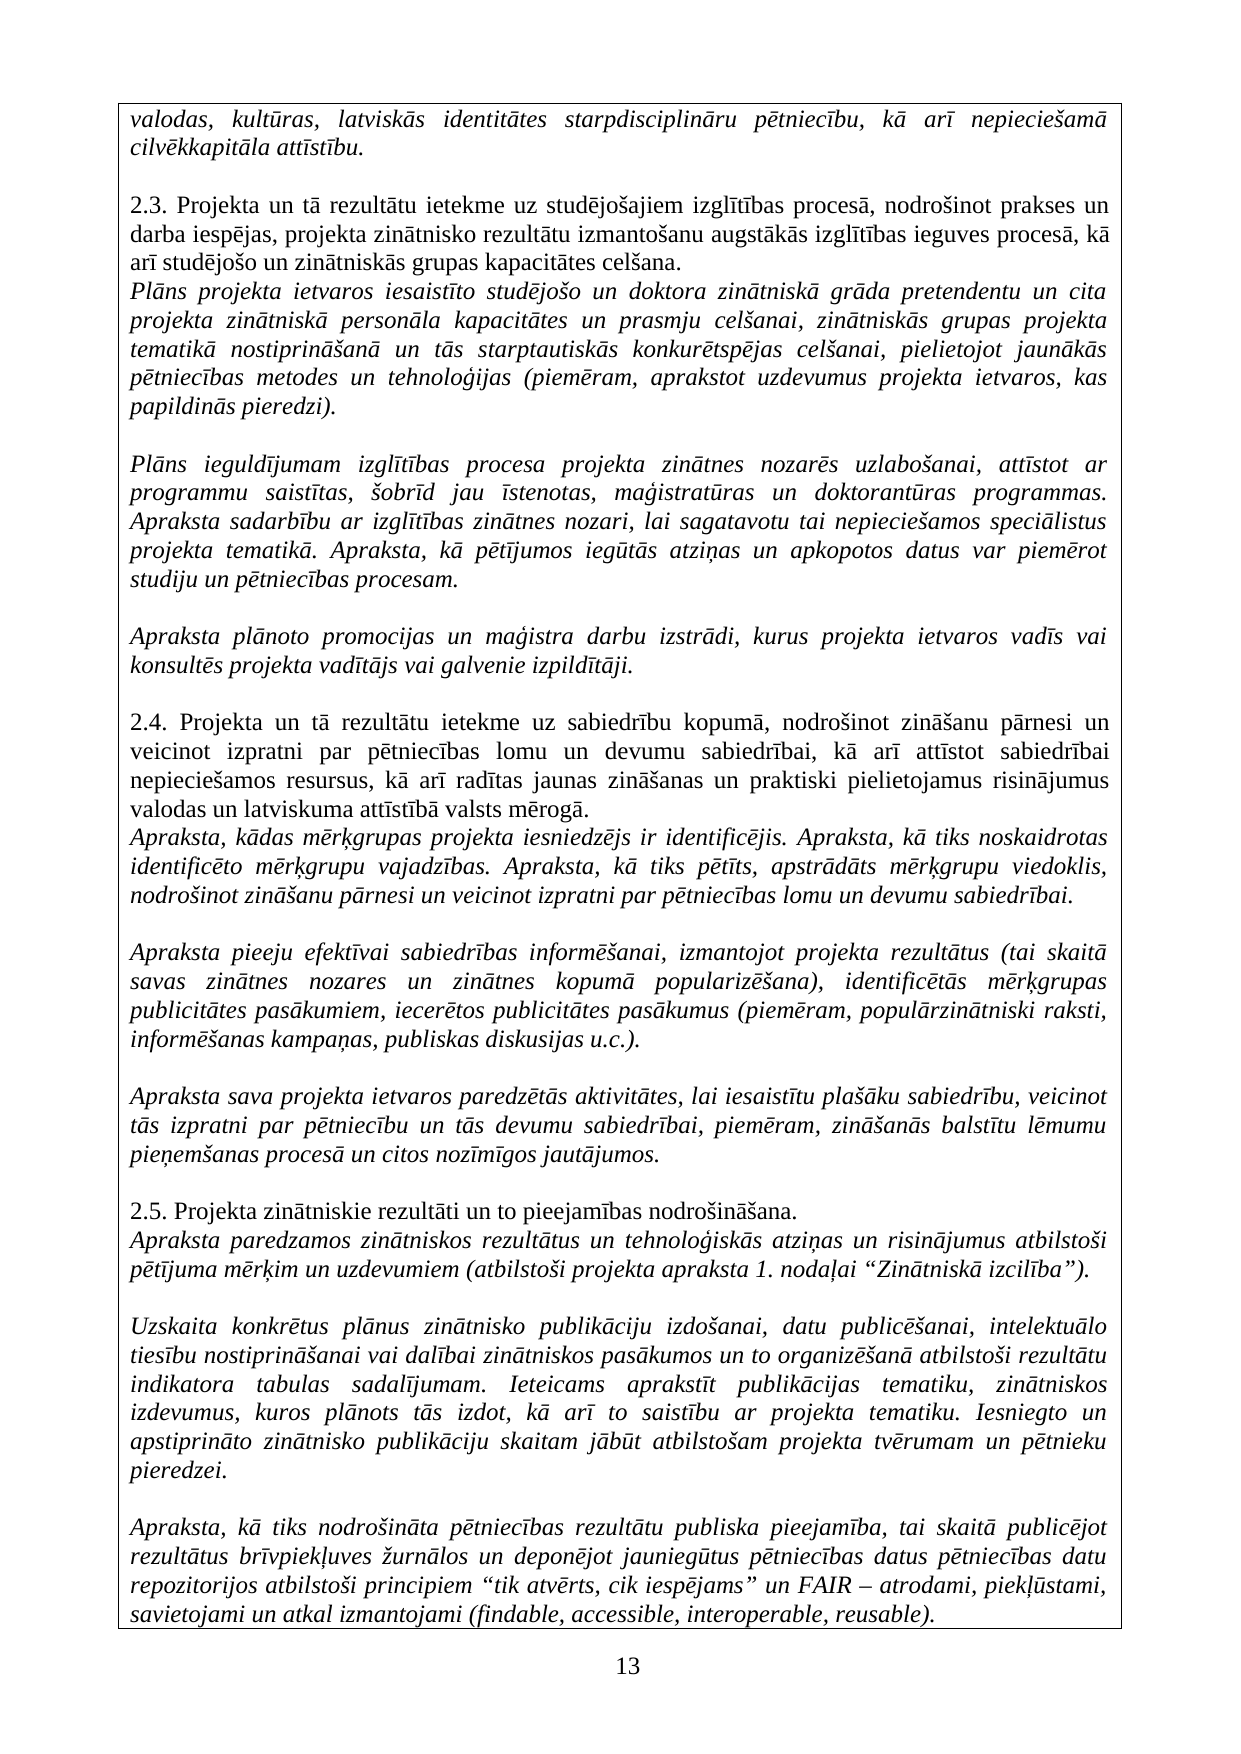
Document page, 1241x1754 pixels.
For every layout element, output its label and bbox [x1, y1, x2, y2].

table_header [119, 104, 1121, 1627]
